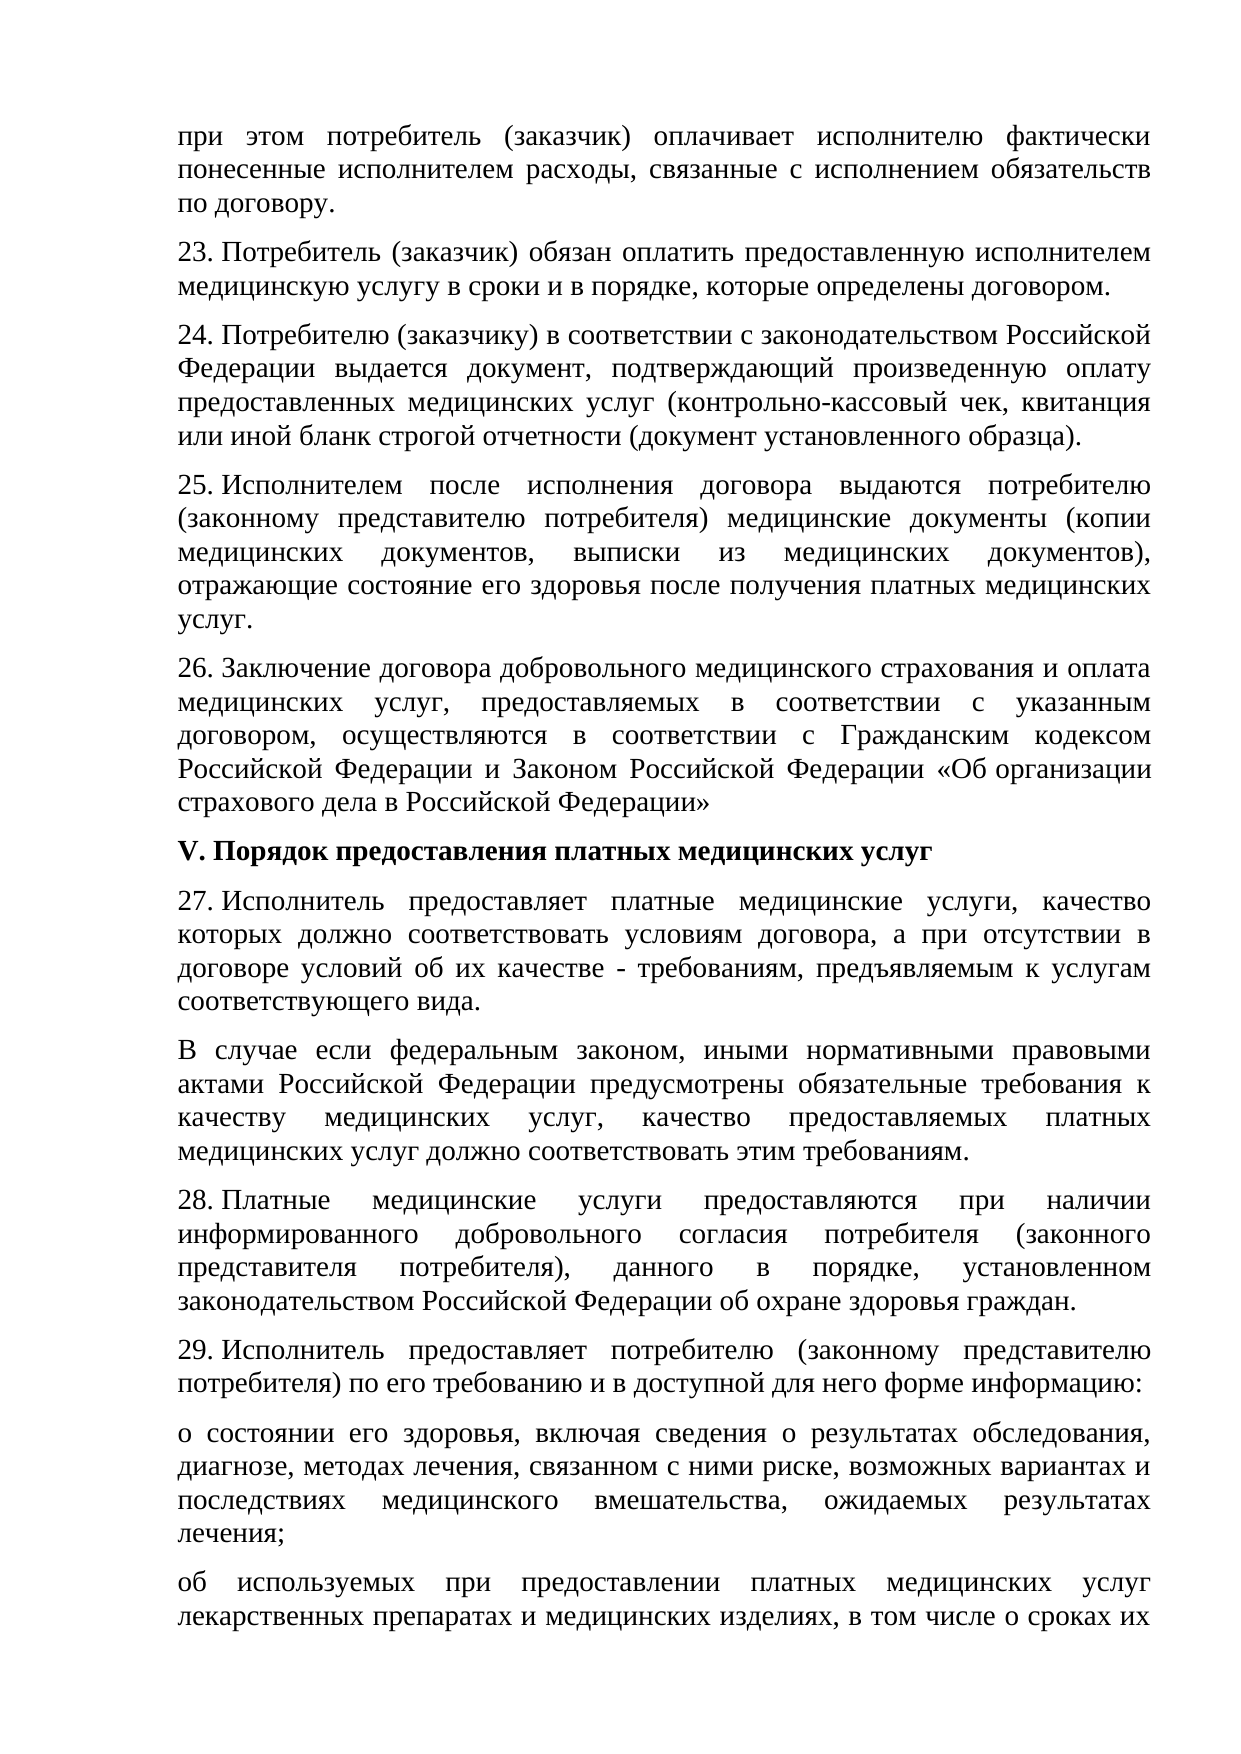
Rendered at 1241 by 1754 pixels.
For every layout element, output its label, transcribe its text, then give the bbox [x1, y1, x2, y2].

text V. Порядок предоставления платных медицинских услуг [177, 833, 1152, 867]
text о состоянии его здоровья, включая сведения о результатах обследования, диагнозе, методах лечения, связанном с ними риске, возможных вариантах и последствиях медицинского вмешательства, ожидаемых результатах лечения; [177, 1415, 1152, 1549]
text 29. Исполнитель предоставляет потребителю (законному представителю потребителя) по его требованию и в доступной для него форме информацию: [177, 1332, 1152, 1399]
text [177, 1564, 1152, 1632]
text В случае если федеральным законом, иными нормативными правовыми актами Российской Федерации предусмотрены обязательные требования к качеству медицинских услуг, качество предоставляемых платных медицинских услуг должно соответствовать этим требованиям. [177, 1032, 1152, 1167]
text 23. Потребитель (заказчик) обязан оплатить предоставленную исполнителем медицинскую услугу в сроки и в порядке, которые определены договором. [177, 234, 1152, 301]
text 24. Потребителю (заказчику) в соответствии с законодательством Российской Федерации выдается документ, подтверждающий произведенную оплату предоставленных медицинских услуг (контрольно-кассовый чек, квитанция или иной бланк строгой отчетности (документ установленного образца). [177, 317, 1152, 451]
text 27. Исполнитель предоставляет платные медицинские услуги, качество которых должно соответствовать условиям договора, а при отсутствии в договоре условий об их качестве - требованиям, предъявляемым к услугам соответствующего вида. [177, 883, 1152, 1017]
text 28. Платные медицинские услуги предоставляются при наличии информированного добровольного согласия потребителя (законного представителя потребителя), данного в порядке, установленном законодательством Российской Федерации об охране здоровья граждан. [177, 1182, 1152, 1316]
text 25. Исполнителем после исполнения договора выдаются потребителю (законному представителю потребителя) медицинские документы (копии медицинских документов, выписки из медицинских документов), отражающие состояние его здоровья после получения платных медицинских услуг. [177, 467, 1152, 634]
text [177, 118, 1152, 219]
text 26. Заключение договора добровольного медицинского страхования и оплата медицинских услуг, предоставляемых в соответствии с указанным договором, осуществляются в соответствии с Гражданским кодексом Российской Федерации и Законом Российской Федерации «Об организации страхового дела в Российской Федерации» [177, 650, 1152, 818]
